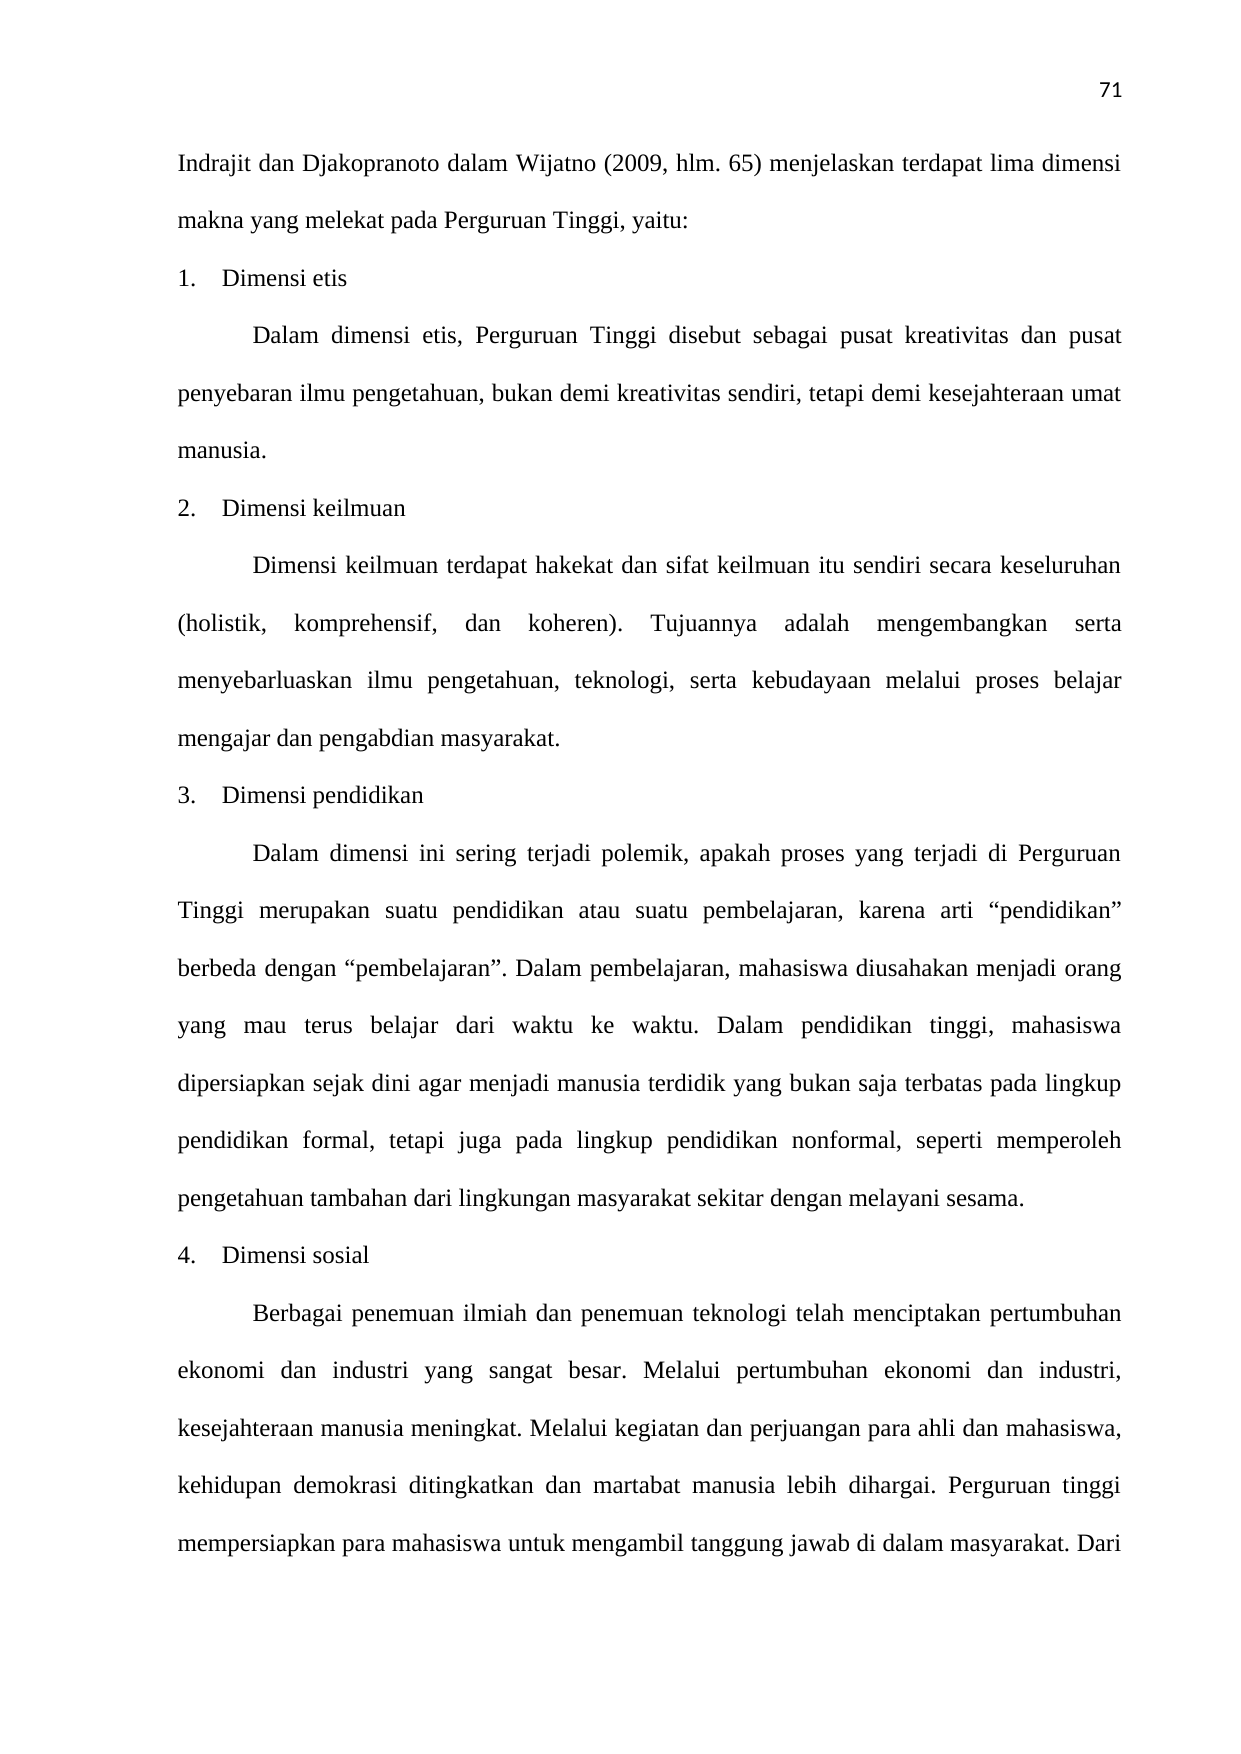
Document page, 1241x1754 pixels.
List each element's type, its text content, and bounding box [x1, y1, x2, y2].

text Indrajit dan Djakopranoto dalam Wijatno (2009, hlm. 65) menjelaskan terdapat lima dimensi makna yang melekat pada Perguruan Tinggi, yaitu: [177, 148, 1122, 234]
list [177, 1298, 1122, 1556]
list Dimensi etis [177, 263, 1122, 291]
list Dalam dimensi ini sering terjadi polemik, apakah proses yang terjadi di Perguruan Tinggi merupakan suatu pendidikan atau suatu pembelajaran, karena arti “pendidikan” berbeda dengan “pembelajaran”. Dalam pembelajaran, mahasiswa diusahakan menjadi orang yang mau terus belajar dari waktu ke waktu. Dalam pendidikan tinggi, mahasiswa dipersiapkan sejak dini agar menjadi manusia terdidik yang bukan saja terbatas pada lingkup pendidikan formal, tetapi juga pada lingkup pendidikan nonformal, seperti memperoleh pengetahuan tambahan dari lingkungan masyarakat sekitar dengan melayani sesama. [177, 838, 1122, 1211]
list Dimensi pendidikan [177, 780, 1122, 809]
text Dalam dimensi etis, Perguruan Tinggi disebut sebagai pusat kreativitas dan pusat penyebaran ilmu pengetahuan, bukan demi kreativitas sendiri, tetapi demi kesejahteraan umat manusia. [177, 320, 1122, 464]
list Dimensi keilmuan [177, 493, 1122, 521]
text Dimensi keilmuan terdapat hakekat dan sifat keilmuan itu sendiri secara keseluruhan (holistik, komprehensif, dan koheren). Tujuannya adalah mengembangkan serta menyebarluaskan ilmu pengetahuan, teknologi, serta kebudayaan melalui proses belajar mengajar dan pengabdian masyarakat. [177, 550, 1122, 751]
list Dimensi sosial [177, 1240, 1122, 1269]
